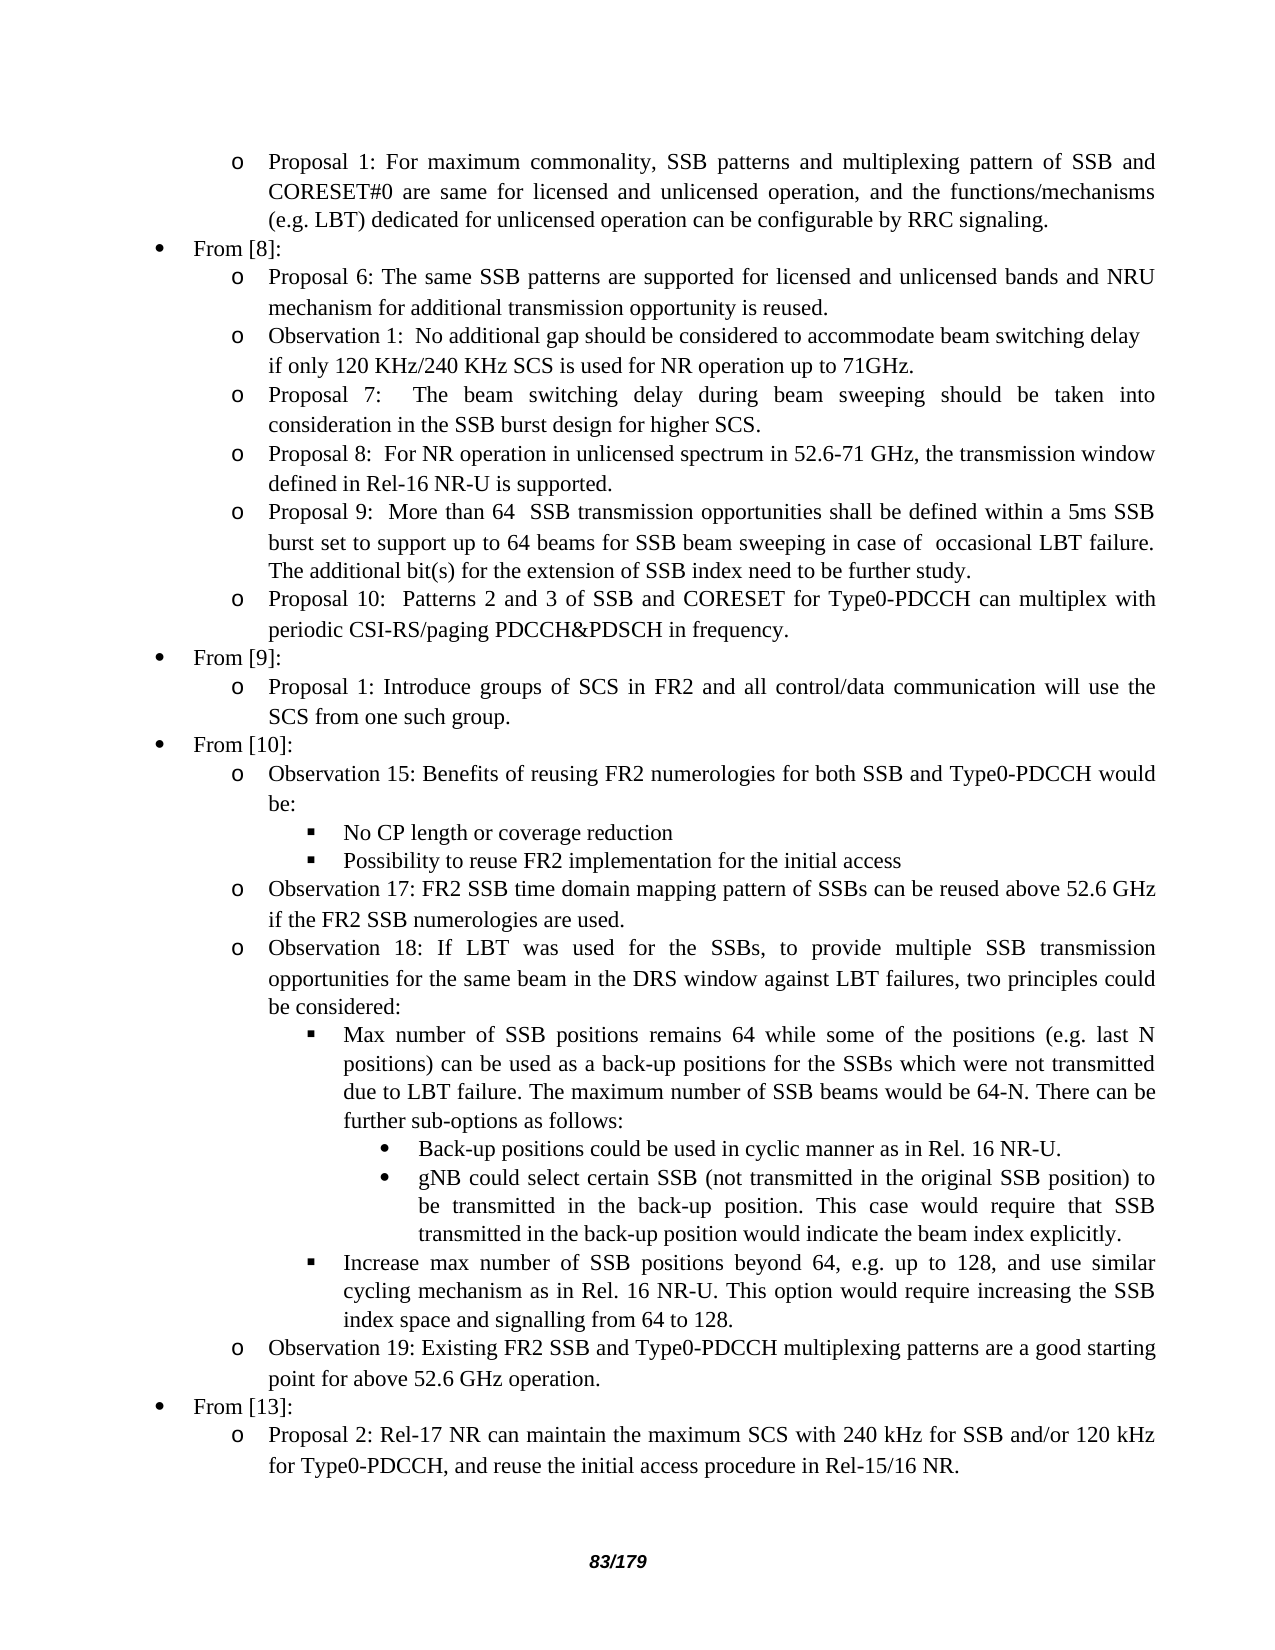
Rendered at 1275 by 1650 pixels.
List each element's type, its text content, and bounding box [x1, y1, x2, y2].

list Proposal 2: Rel-17 NR can maintain the maximum SCS with 240 kHz for SSB and/or 120 kHz for Type0-PDCCH, and reuse the initial access procedure in Rel-15/16 NR. [231, 1421, 1157, 1478]
list From [9]: [156, 644, 1157, 671]
list Observation 19: Existing FR2 SSB and Type0-PDCCH multiplexing patterns are a good starting point for above 52.6 GHz operation. [231, 1334, 1157, 1391]
list Back-up positions could be used in cyclic manner as in Rel. 16 NR-U. [381, 1135, 1157, 1162]
list Observation 18: If LBT was used for the SSBs, to provide multiple SSB transmission opportunities for the same beam in the DRS window against LBT failures, two principles could be considered: [231, 934, 1157, 1019]
list Proposal 7: The beam switching delay during beam sweeping should be taken into consideration in the SSB burst design for higher SCS. [231, 381, 1157, 437]
list Proposal 1: For maximum commonality, SSB patterns and multiplexing pattern of SSB and CORESET#0 are same for licensed and unlicensed operation, and the functions/mechanisms (e.g. LBT) dedicated for unlicensed operation can be configurable by RRC signaling. [231, 148, 1157, 233]
list Observation 1: No additional gap should be considered to accommodate beam switching delay if only 120 KHz/240 KHz SCS is used for NR operation up to 71GHz. [231, 322, 1157, 379]
list Proposal 10: Patterns 2 and 3 of SSB and CORESET for Type0-PDCCH can multiplex with periodic CSI-RS/paging PDCCH&PDSCH in frequency. [231, 586, 1157, 642]
list Proposal 6: The same SSB patterns are supported for licensed and unlicensed bands and NRU mechanism for additional transmission opportunity is reused. [231, 263, 1157, 320]
list Possibility to reuse FR2 implementation for the initial access [306, 847, 1157, 873]
list Observation 15: Benefits of reusing FR2 numerologies for both SSB and Type0-PDCCH would be: [231, 760, 1157, 817]
list From [13]: [156, 1393, 1157, 1419]
list Proposal 1: Introduce groups of SCS in FR2 and all control/data communication will use the SCS from one such group. [231, 673, 1157, 729]
list No CP length or coverage reduction [306, 819, 1157, 845]
list gNB could select certain SSB (not transmitted in the original SSB position) to be transmitted in the back-up position. This case would require that SSB transmitted in the back-up position would indicate the beam index explicitly. [381, 1164, 1157, 1247]
list Observation 17: FR2 SSB time domain mapping pattern of SSBs can be reused above 52.6 GHz if the FR2 SSB numerologies are used. [231, 876, 1157, 932]
list Max number of SSB positions remains 64 while some of the positions (e.g. last N positions) can be used as a back-up positions for the SSBs which were not transmitted due to LBT failure. The maximum number of SSB beams would be 64-N. There can be further sub-options as follows: [306, 1021, 1157, 1133]
list Proposal 9: More than 64 SSB transmission opportunities shall be defined within a 5ms SSB burst set to support up to 64 beams for SSB beam sweeping in case of occasional LBT failure. The additional bit(s) for the extension of SSB index need to be further study. [231, 498, 1157, 583]
list From [10]: [156, 731, 1157, 758]
list Proposal 8: For NR operation in unlicensed spectrum in 52.6-71 GHz, the transmission window defined in Rel-16 NR-U is supported. [231, 439, 1157, 496]
list Increase max number of SSB positions beyond 64, e.g. up to 128, and use similar cycling mechanism as in Rel. 16 NR-U. This option would require increasing the SSB index space and signalling from 64 to 128. [306, 1249, 1157, 1332]
list From [8]: [156, 235, 1157, 261]
